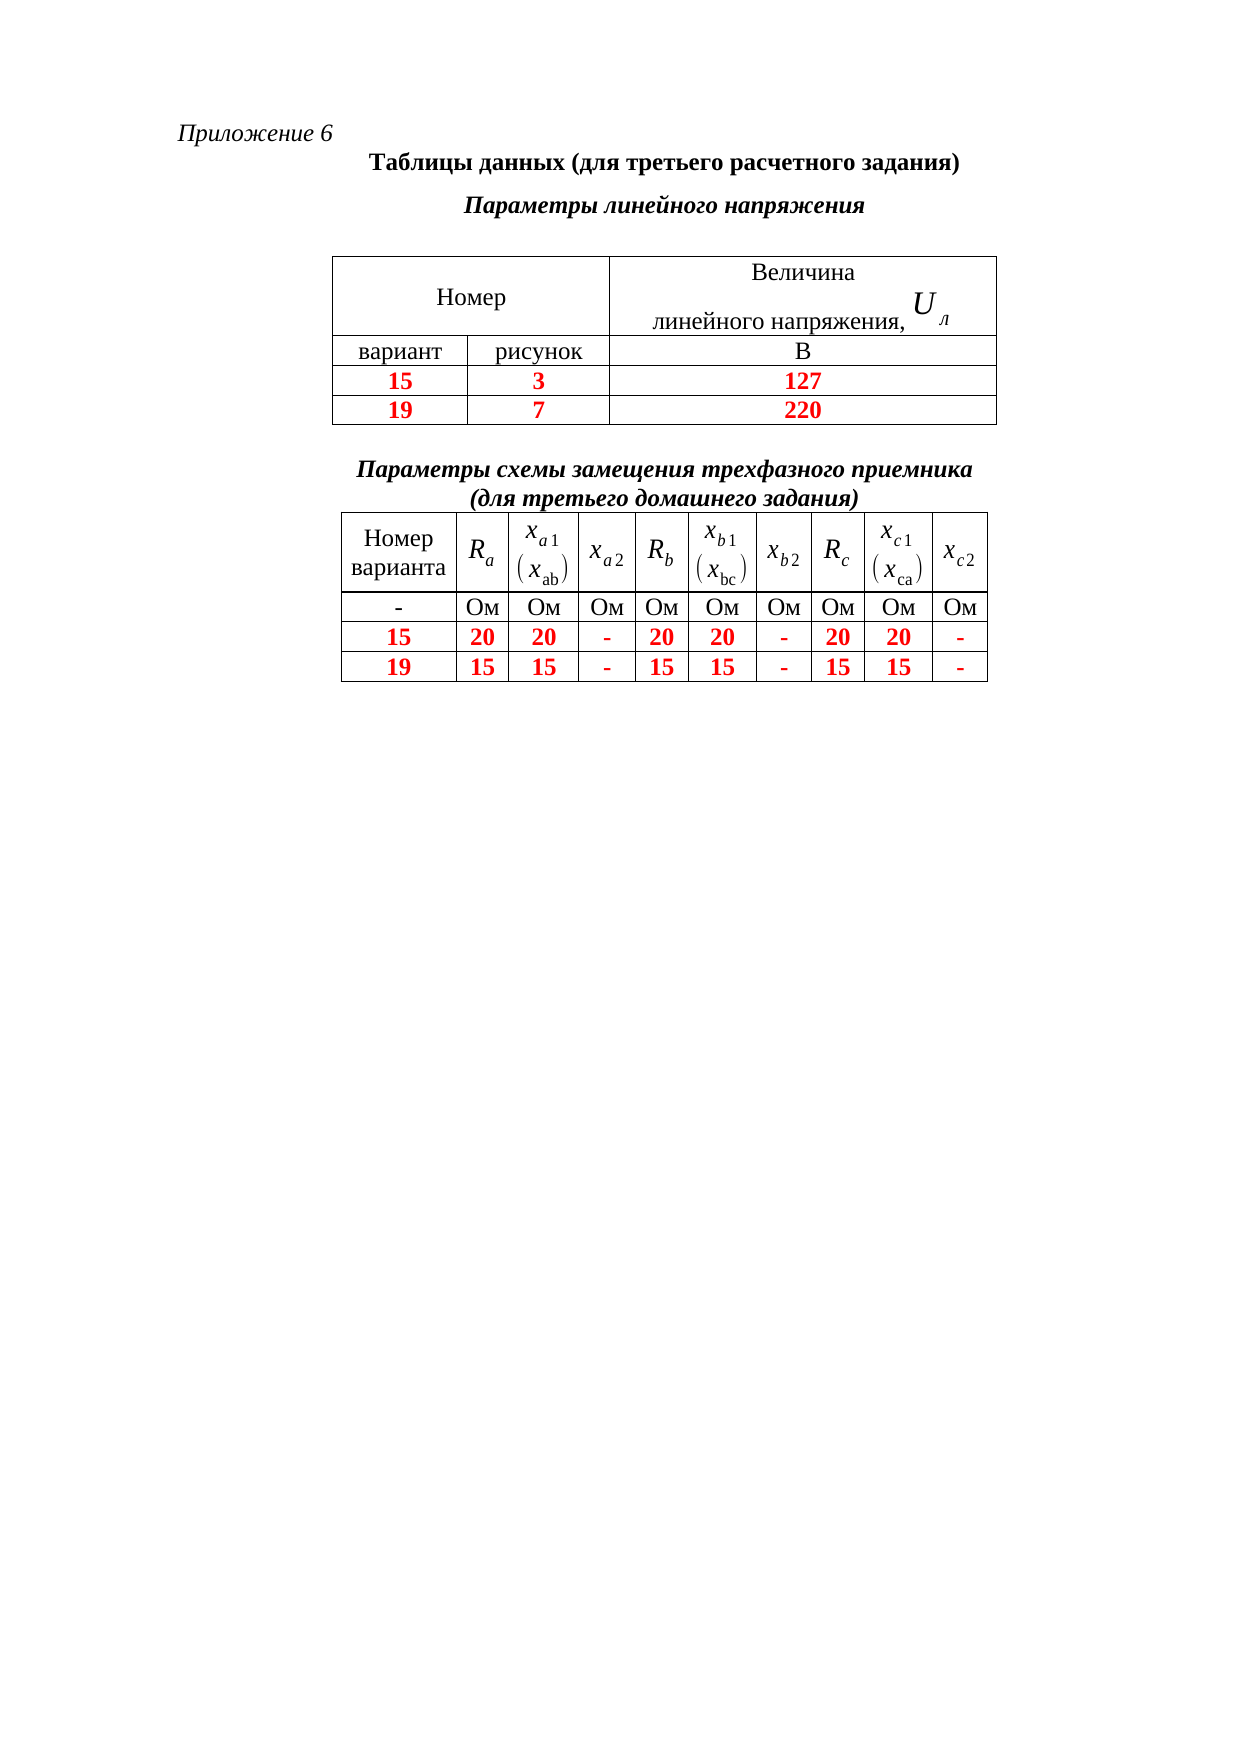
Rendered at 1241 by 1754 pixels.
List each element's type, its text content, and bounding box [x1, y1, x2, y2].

table_cell - [757, 622, 811, 651]
table_header [757, 513, 811, 591]
table_cell 15 [333, 366, 467, 394]
table_cell 15 [457, 652, 508, 681]
text Параметры линейного напряжения [177, 190, 1152, 219]
table_cell - [342, 593, 456, 621]
table_header [636, 513, 688, 591]
table_cell Ом [579, 593, 635, 621]
table_cell вариант [333, 336, 467, 365]
table_cell Ом [509, 593, 578, 621]
table_header [933, 513, 987, 591]
table_header [457, 513, 508, 591]
table_cell 20 [689, 622, 756, 651]
table_cell В [610, 336, 996, 365]
table_cell 20 [865, 622, 932, 651]
text Приложение 6 [177, 118, 1152, 147]
table_cell 15 [342, 622, 456, 651]
table_cell 15 [865, 652, 932, 681]
table_header [812, 513, 864, 591]
table_header [579, 513, 635, 591]
table_cell Ом [865, 593, 932, 621]
table_cell 20 [509, 622, 578, 651]
table_cell - [933, 652, 987, 681]
table_cell Ом [812, 593, 864, 621]
table_cell Ом [636, 593, 688, 621]
table_cell Ом [933, 593, 987, 621]
table_cell 220 [610, 396, 996, 424]
table_header [689, 513, 756, 591]
table_cell 15 [689, 652, 756, 681]
table_cell 20 [812, 622, 864, 651]
table_cell 127 [610, 366, 996, 394]
table_cell Ом [689, 593, 756, 621]
table_cell - [579, 652, 635, 681]
table_cell Ом [457, 593, 508, 621]
table_header [509, 513, 578, 591]
table_header Величина линейного напряжения, [610, 257, 996, 335]
table_cell - [579, 622, 635, 651]
table_cell - [933, 622, 987, 651]
text Таблицы данных (для третьего расчетного задания) [177, 147, 1152, 176]
text Параметры схемы замещения трехфазного приемника [177, 454, 1152, 483]
table_cell - [757, 652, 811, 681]
table_cell 3 [468, 366, 609, 394]
table_cell 20 [636, 622, 688, 651]
table_cell Ом [757, 593, 811, 621]
table_cell 19 [342, 652, 456, 681]
table_cell 15 [812, 652, 864, 681]
table_cell 7 [468, 396, 609, 424]
table_cell 20 [457, 622, 508, 651]
table_cell 19 [333, 396, 467, 424]
table_cell 15 [636, 652, 688, 681]
table_header [865, 513, 932, 591]
text (для третьего домашнего задания) [177, 483, 1152, 512]
table_cell 15 [509, 652, 578, 681]
table_header Номер [333, 257, 609, 335]
table_header Номер варианта [342, 513, 456, 591]
table_cell рисунок [468, 336, 609, 365]
